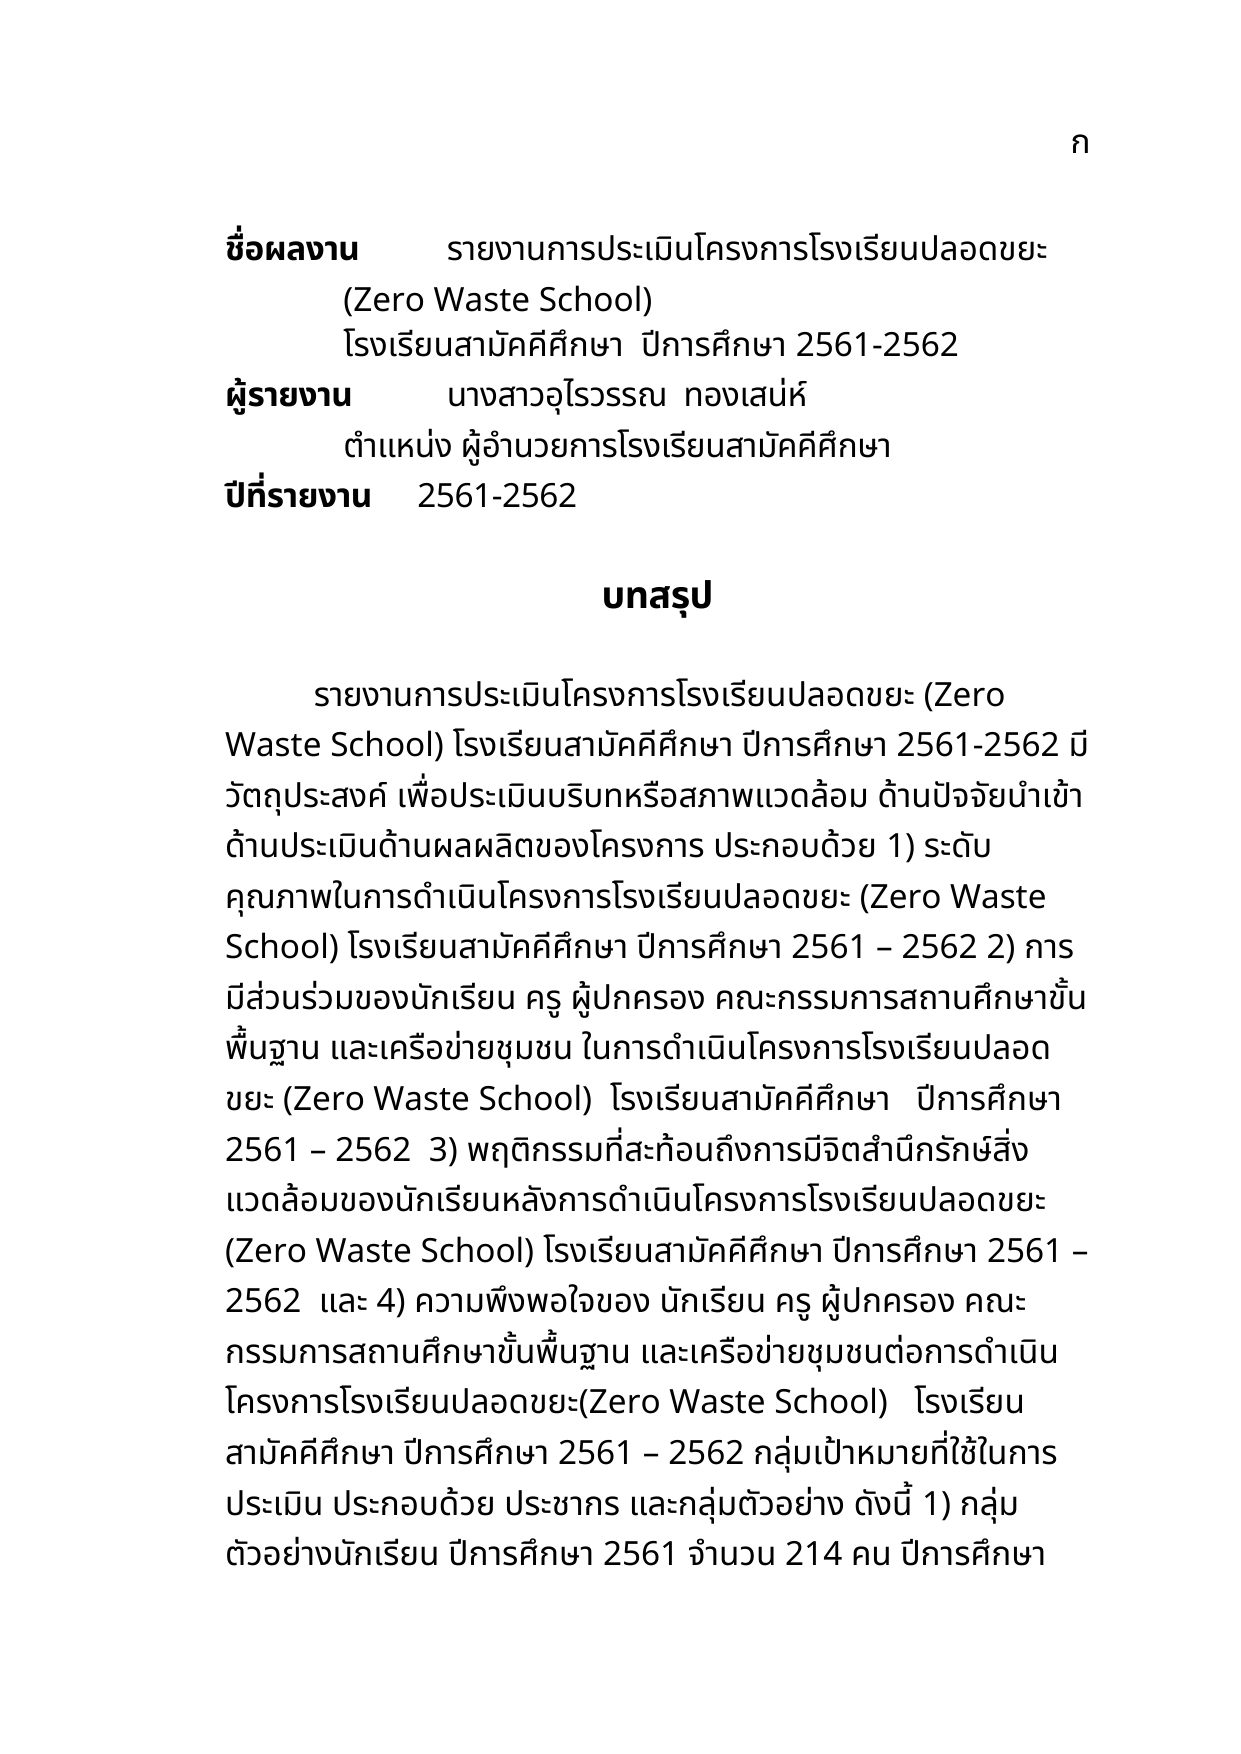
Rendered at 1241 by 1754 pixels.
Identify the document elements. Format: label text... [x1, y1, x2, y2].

text ตำแหน่ง ผู้อำนวยการโรงเรียนสามัคคีศึกษา [225, 422, 1090, 472]
text ชื่อผลงาน รายงานการประเมินโครงการโรงเรียนปลอดขยะ (Zero Waste School) [225, 225, 1090, 321]
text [225, 670, 1090, 1581]
text ปีที่รายงาน 2561-2562 [225, 472, 1090, 523]
text โรงเรียนสามัคคีศึกษา ปีการศึกษา 2561-2562 [225, 321, 1090, 371]
text ผู้รายงาน นางสาวอุไรวรรณ ทองเสน่ห์ [225, 371, 1090, 422]
text บทสรุป [225, 568, 1090, 625]
